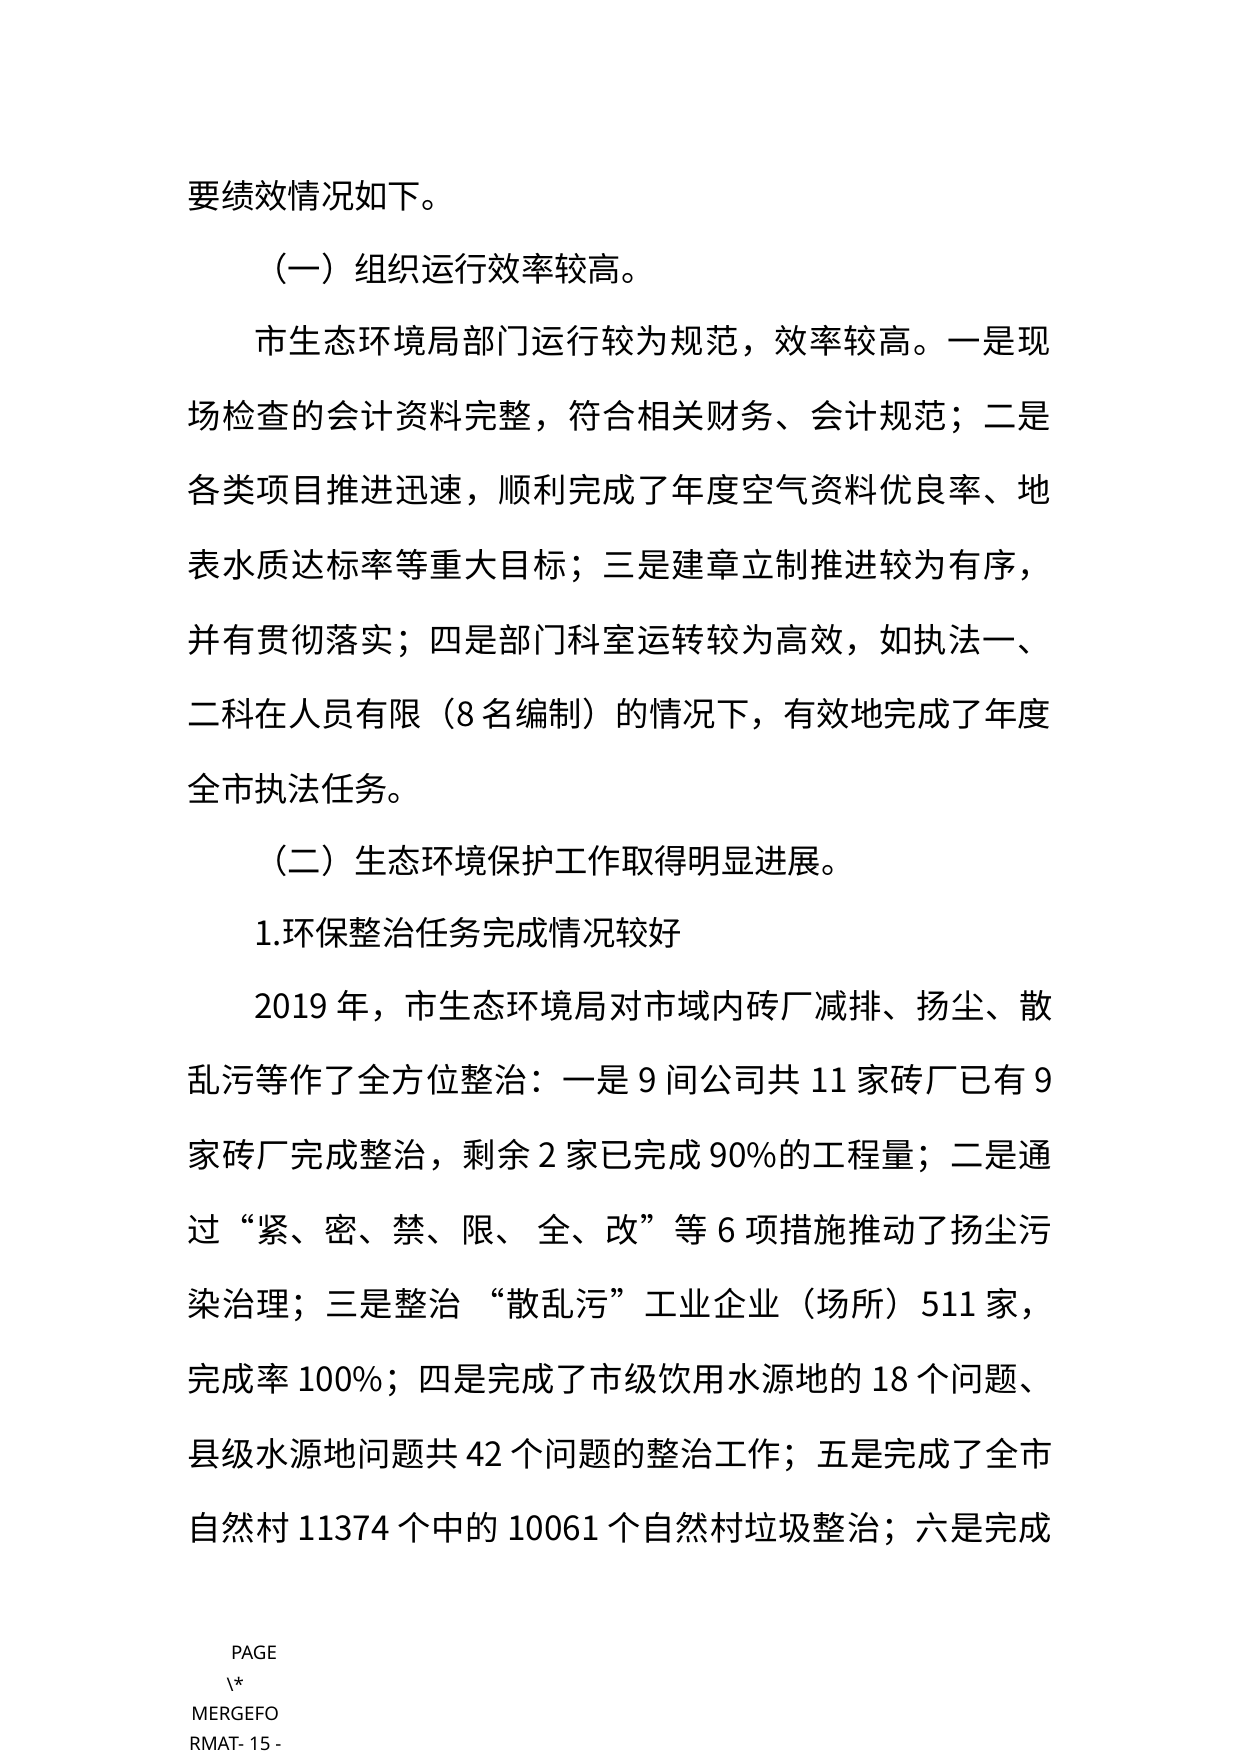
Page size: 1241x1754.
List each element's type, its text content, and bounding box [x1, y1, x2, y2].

subtitle （二）生态环境保护工作取得明显进展。 [187, 827, 1053, 892]
subtitle （一）组织运行效率较高。 [187, 234, 1053, 299]
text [187, 971, 1053, 1559]
subtitle 1.环保整治任务完成情况较好 [187, 899, 1053, 964]
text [187, 162, 1053, 227]
text 市生态环境局部门运行较为规范，效率较高。一是现场检查的会计资料完整，符合相关财务、会计规范；二是各类项目推进迅速，顺利完成了年度空气资料优良率、地表水质达标率等重大目标；三是建章立制推进较为有序，并有贯彻落实；四是部门科室运转较为高效，如执法一、二科在人员有限（8名编制）的情况下，有效地完成了年度全市执法任务。 [187, 306, 1053, 819]
